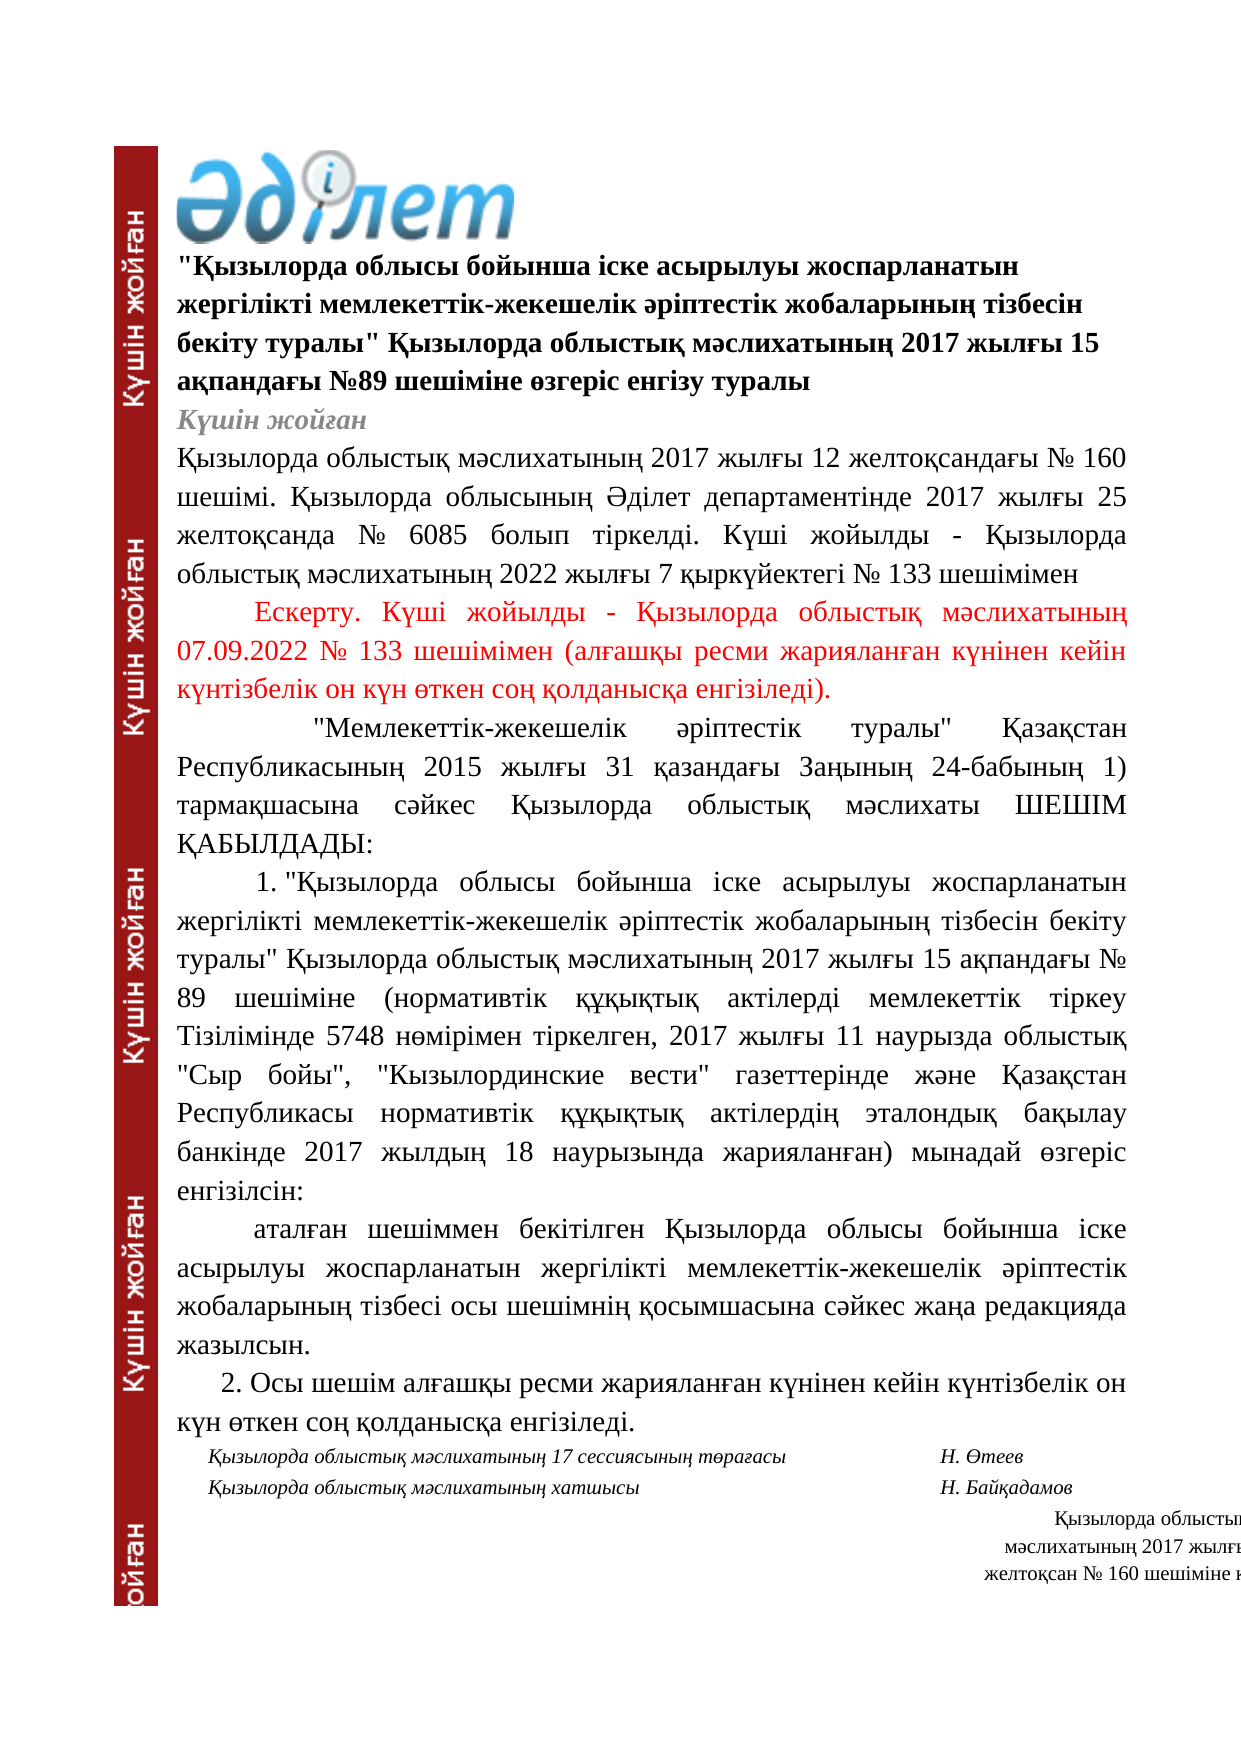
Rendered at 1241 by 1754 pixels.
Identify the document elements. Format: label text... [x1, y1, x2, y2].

picture [114, 589, 158, 594]
table_header Н. Өтеев [939, 1443, 1240, 1473]
picture [114, 1360, 158, 1365]
table_header Қызылорда облыстық мәслихатының 17 сессиясының төрағасы [101, 1443, 939, 1473]
table_header [101, 1505, 912, 1591]
text 2. Осы шешім алғашқы ресми жарияланған күнінен кейін күнтізбелік он күн өткен соң қолданысқа енгізіледі. [112, 1365, 1128, 1437]
picture [176, 150, 515, 244]
table_cell Н. Байқадамов [939, 1474, 1240, 1504]
picture [114, 435, 158, 440]
text Қызылорда облыстық мәслихатының 2017 жылғы 12 желтоқсандағы № 160 шешімі. Қызылорда облысының Әділет департаментінде 2017 жылғы 25 желтоқсанда № 6085 болып тіркелді. Күші жойылды - Қызылорда облыстық мәслихатының 2022 жылғы 7 қыркүйектегі № 133 шешімімен [112, 440, 1128, 589]
picture [114, 397, 158, 402]
picture [114, 1206, 158, 1211]
picture [114, 705, 158, 710]
picture [114, 859, 158, 864]
picture [114, 146, 158, 248]
table_cell Қызылорда облыстық мәслихатының хатшысы [101, 1474, 939, 1504]
text 1. "Қызылорда облысы бойынша іске асырылуы жоспарланатын жергілікті мемлекеттік-жекешелік әріптестік жобаларының тізбесін бекіту туралы" Қызылорда облыстық мәслихатының 2017 жылғы 15 ақпандағы № 89 шешіміне (нормативтік құқықтық актілерді мемлекеттік тіркеу Тізілімінде 5748 нөмірімен тіркелген, 2017 жылғы 11 наурызда облыстық "Сыр бойы", "Кызылординские вести" газеттерінде және Қазақстан Республикасы нормативтік құқықтық актілердің эталондық бақылау банкінде 2017 жылдың 18 наурызында жарияланған) мынадай өзгеріс енгізілсін: [112, 864, 1128, 1206]
text Күшін жойған [112, 402, 1128, 435]
text "Мемлекеттік-жекешелік әріптестік туралы" Қазақстан Республикасының 2015 жылғы 31 қазандағы Заңының 24-бабының 1) тармақшасына сәйкес Қызылорда облыстық мәслихаты ШЕШІМ ҚАБЫЛДАДЫ: [112, 710, 1128, 859]
picture [114, 1437, 158, 1443]
table_header Қызылорда облыстық мәслихатының 2017 жылғы "12" желтоқсан № 160 шешіміне қосымша [912, 1505, 1240, 1591]
text Ескерту. Күші жойылды - Қызылорда облыстық мәслихатының 07.09.2022 № 133 шешімімен (алғашқы ресми жарияланған күнінен кейін күнтізбелік он күн өткен соң қолданысқа енгізіледі). [112, 594, 1128, 705]
picture [114, 1591, 158, 1606]
text аталған шешіммен бекітілген Қызылорда облысы бойынша іске асырылуы жоспарланатын жергілікті мемлекеттік-жекешелік әріптестік жобаларының тізбесі осы шешімнің қосымшасына сәйкес жаңа редакцияда жазылсын. [112, 1211, 1128, 1360]
text "Қызылорда облысы бойынша іске асырылуы жоспарланатын жергілікті мемлекеттік-жекешелік әріптестік жобаларының тізбесін бекіту туралы" Қызылорда облыстық мәслихатының 2017 жылғы 15 ақпандағы №89 шешіміне өзгеріс енгізу туралы [112, 248, 1128, 397]
